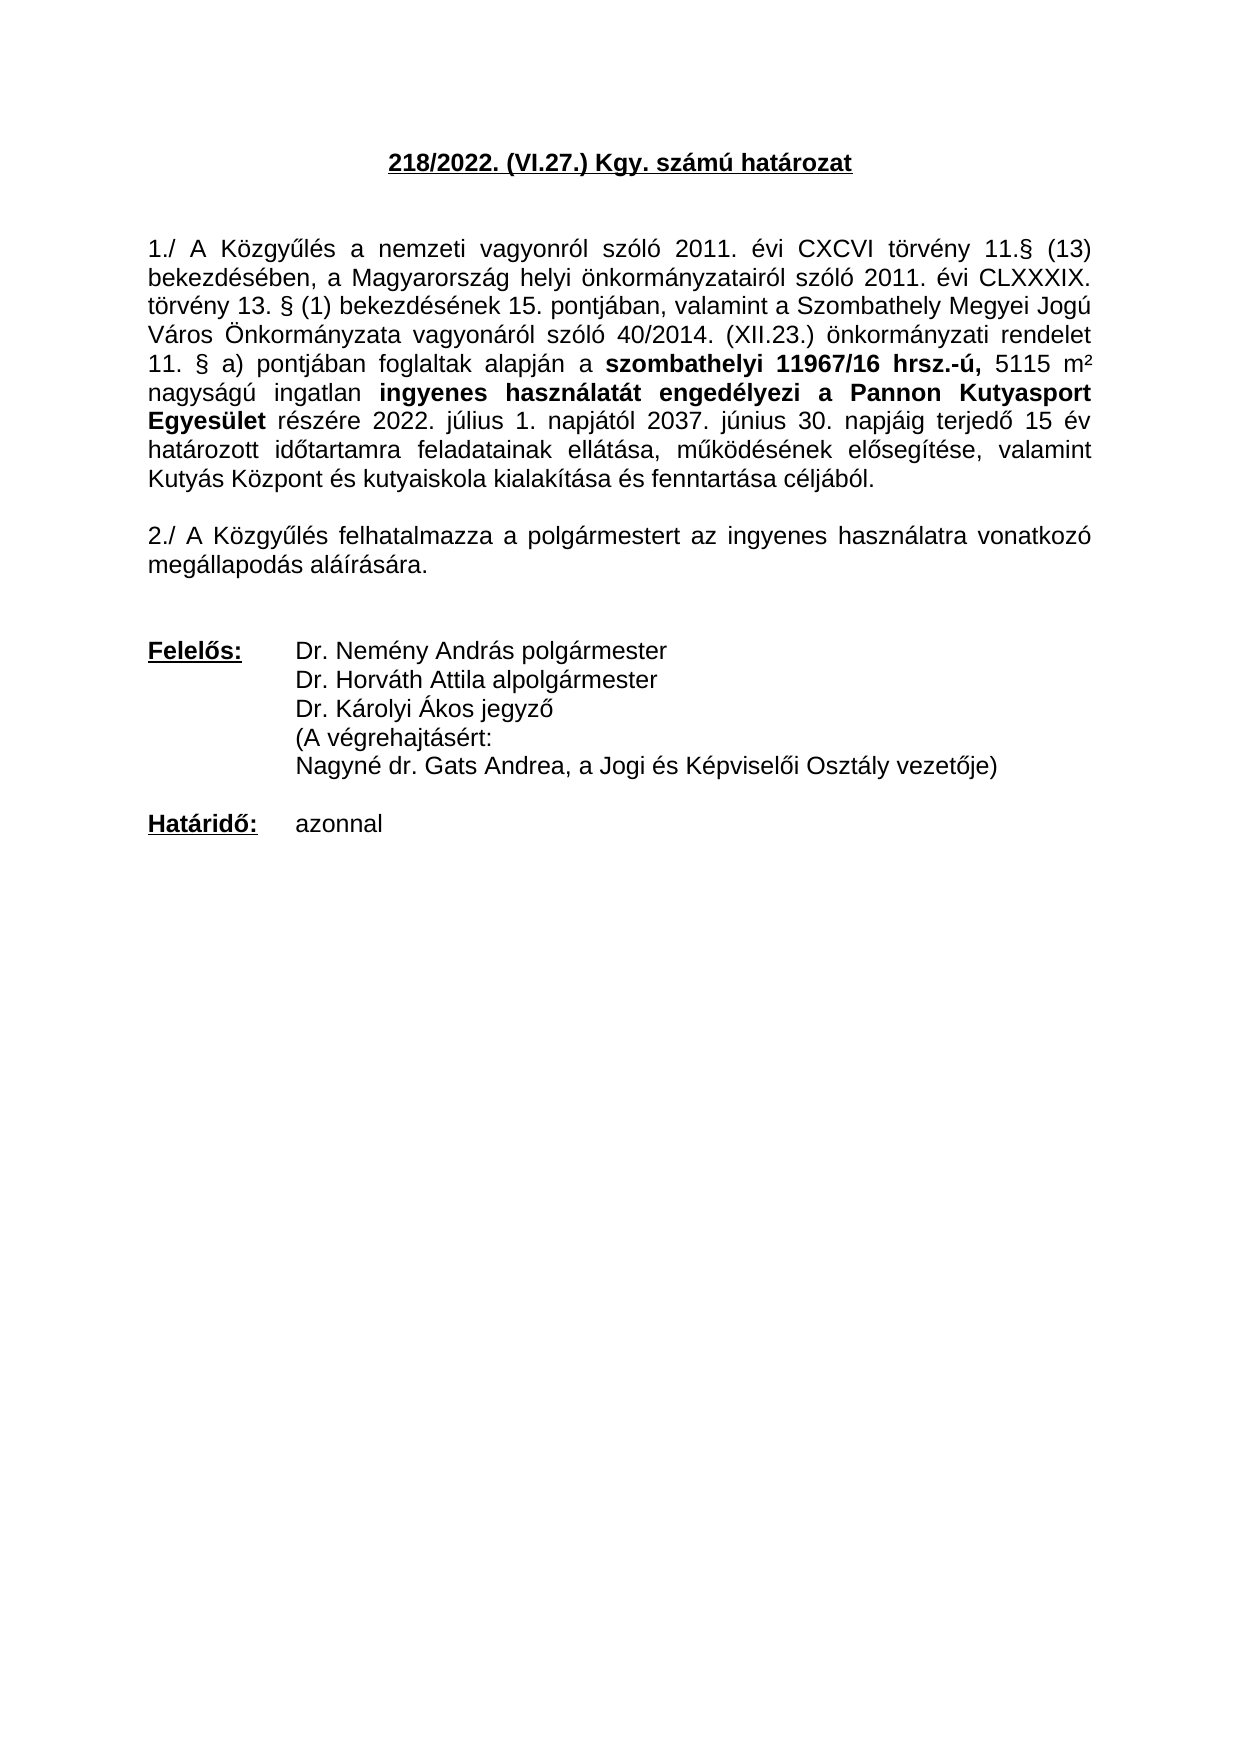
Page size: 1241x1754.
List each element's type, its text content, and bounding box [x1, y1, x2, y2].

text Dr. Károlyi Ákos jegyző [148, 694, 1093, 723]
text Nagyné dr. Gats Andrea, a Jogi és Képviselői Osztály vezetője) [148, 751, 1093, 780]
text Dr. Horváth Attila alpolgármester [148, 665, 1093, 694]
text 218/2022. (VI.27.) Kgy. számú határozat [148, 148, 1093, 176]
text Felelős: Dr. Nemény András polgármester [148, 636, 1093, 665]
text (A végrehajtásért: [148, 723, 1093, 751]
text 2./ A Közgyűlés felhatalmazza a polgármestert az ingyenes használatra vonatkozó megállapodás aláírására. [148, 521, 1093, 579]
text 1./ A Közgyűlés a nemzeti vagyonról szóló 2011. évi CXCVI törvény 11.§ (13) bekezdésében, a Magyarország helyi önkormányzatairól szóló 2011. évi CLXXXIX. törvény 13. § (1) bekezdésének 15. pontjában, valamint a Szombathely Megyei Jogú Város Önkormányzata vagyonáról szóló 40/2014. (XII.23.) önkormányzati rendelet 11. § a) pontjában foglaltak alapján a szombathelyi 11967/16 hrsz.-ú, 5115 m² nagyságú ingatlan ingyenes használatát engedélyezi a Pannon Kutyasport Egyesület részére 2022. július 1. napjától 2037. június 30. napjáig terjedő 15 év határozott időtartamra feladatainak ellátása, működésének elősegítése, valamint Kutyás Központ és kutyaiskola kialakítása és fenntartása céljából. [148, 234, 1093, 493]
text Határidő: azonnal [148, 809, 1093, 838]
